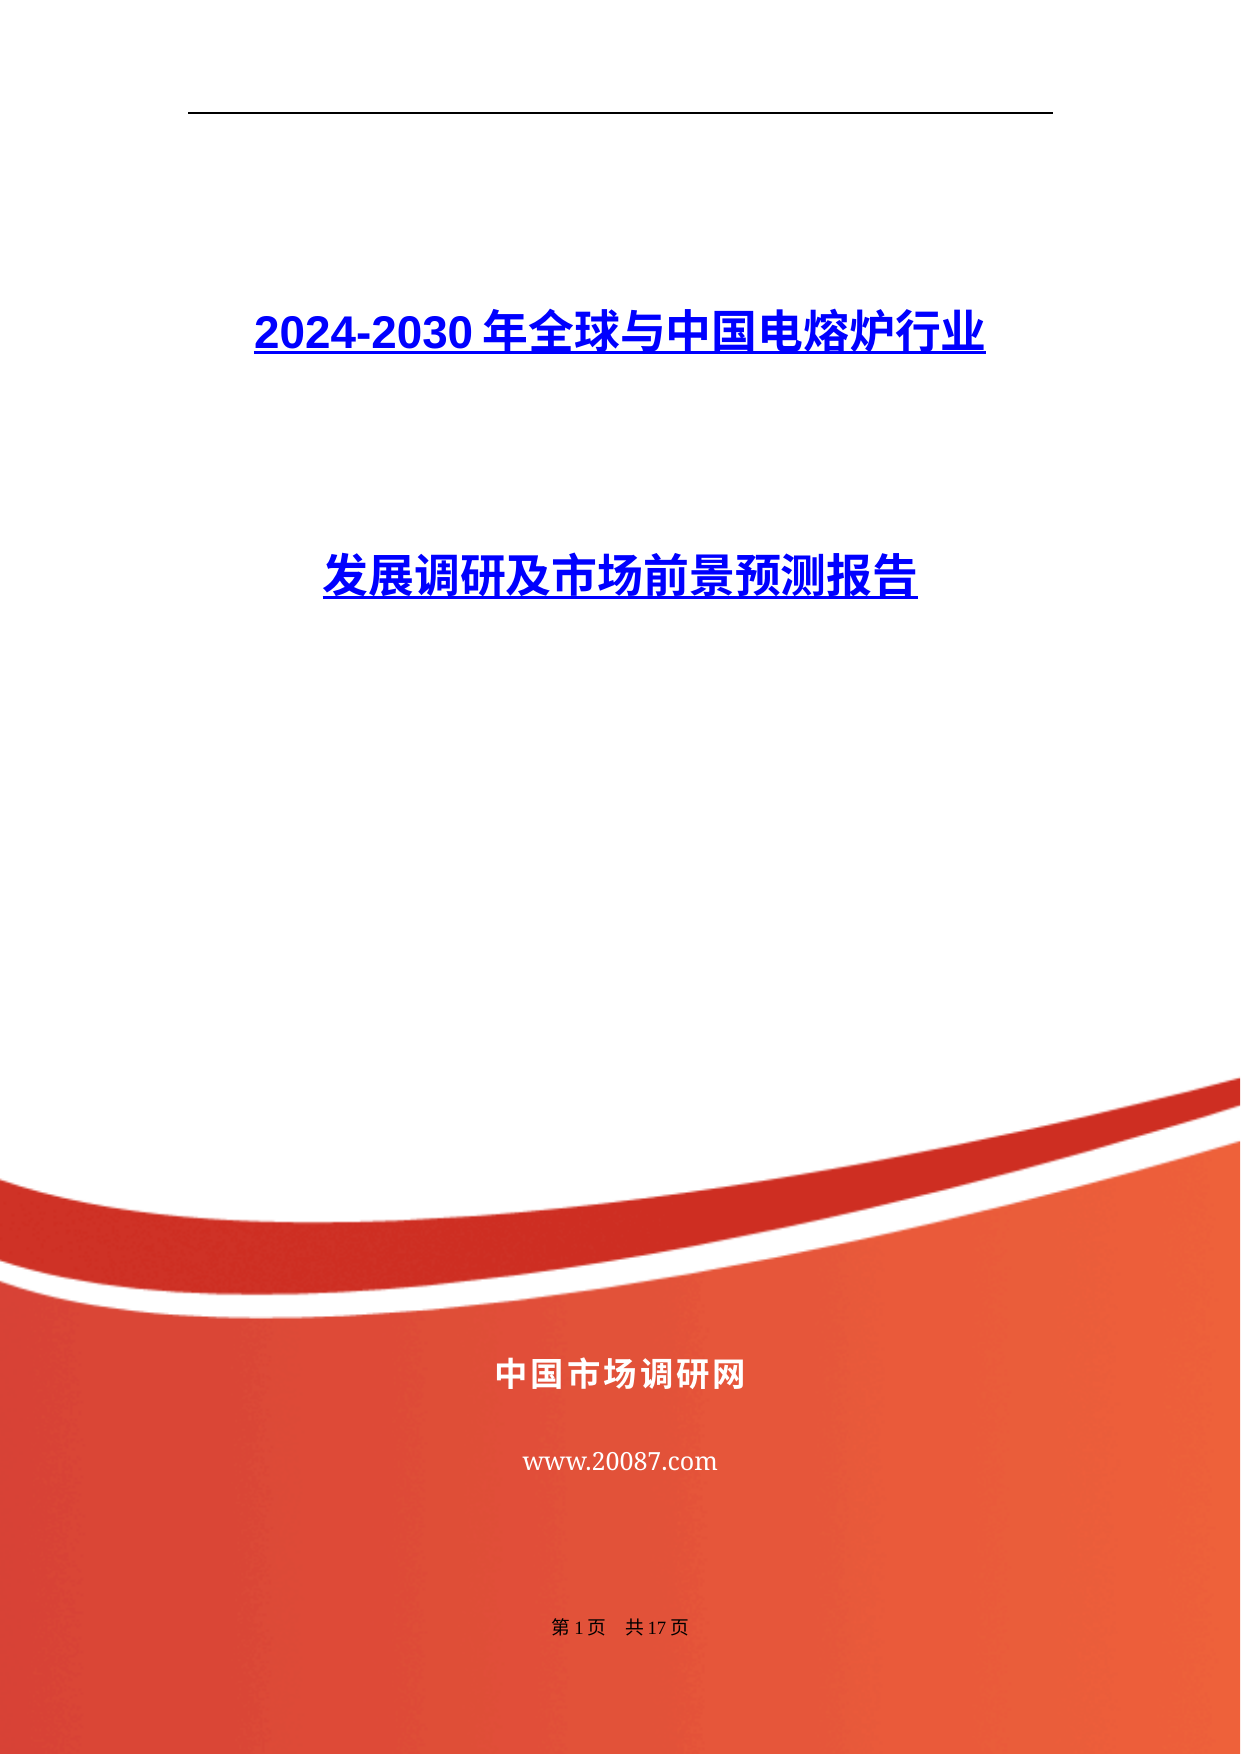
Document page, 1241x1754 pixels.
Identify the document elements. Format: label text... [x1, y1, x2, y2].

table_header 2024-2030年全球与中国电熔炉行业发展调研及市场前景预测报告 [188, 207, 1053, 773]
picture [0, 1006, 1241, 1754]
subtitle 中国市场调研网 [187, 1339, 1053, 1404]
text www.20087.com [187, 1428, 1053, 1493]
